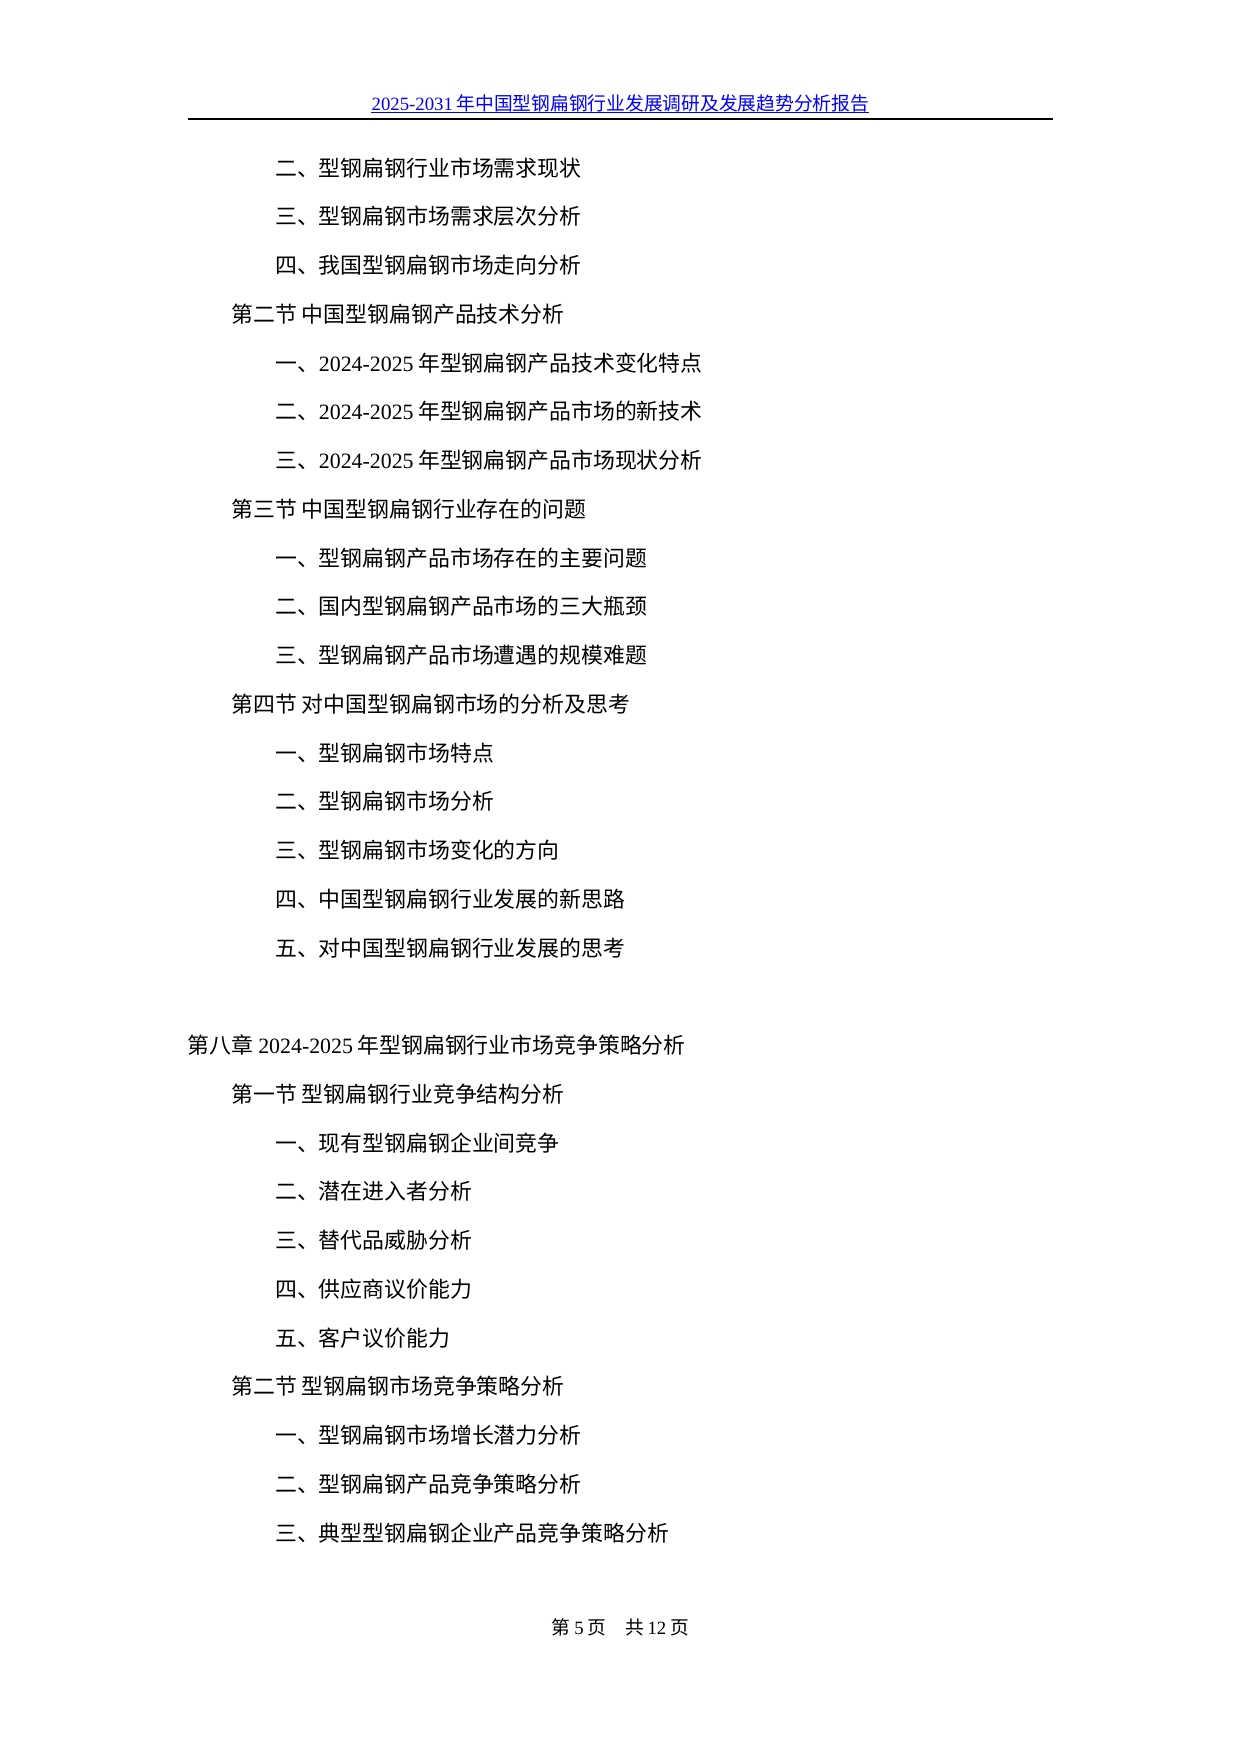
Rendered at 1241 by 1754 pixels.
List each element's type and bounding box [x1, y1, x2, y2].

text [187, 150, 1053, 1548]
